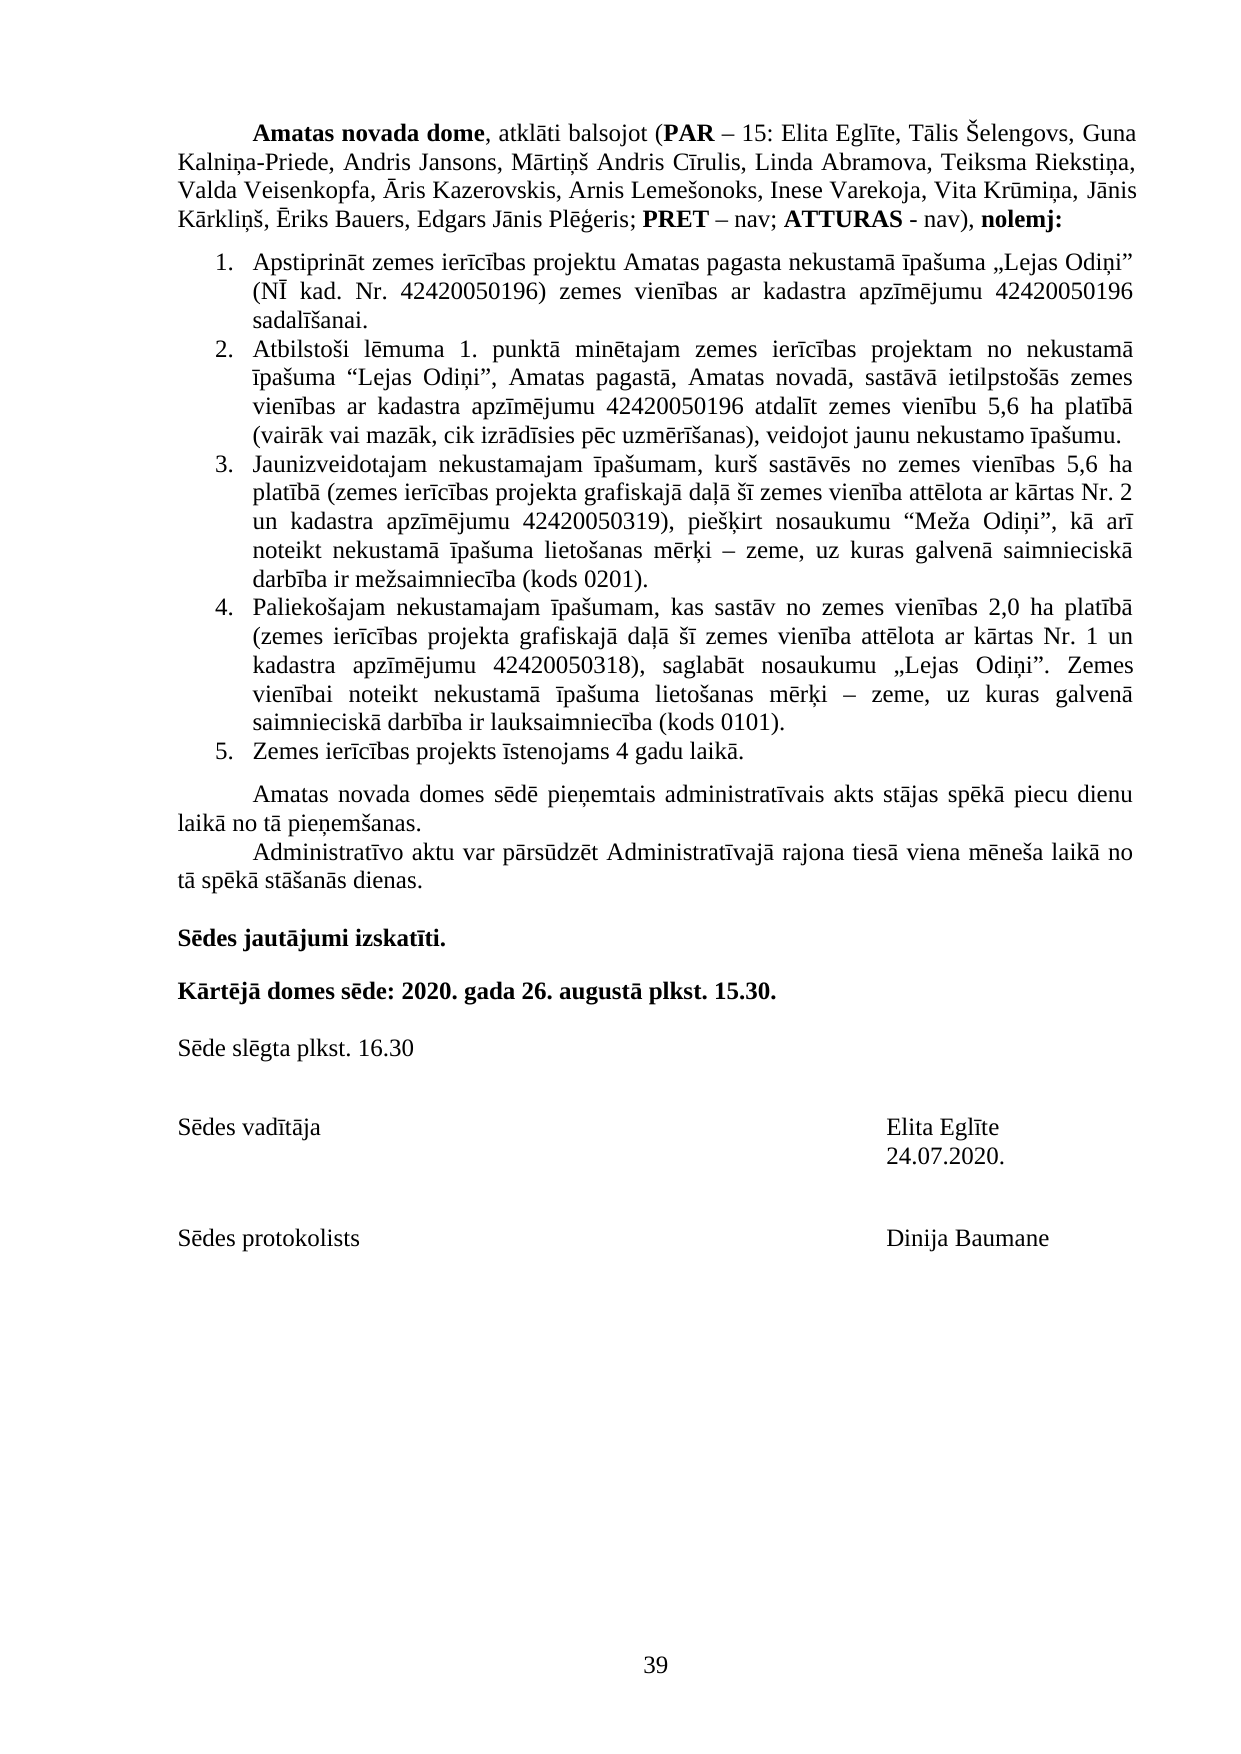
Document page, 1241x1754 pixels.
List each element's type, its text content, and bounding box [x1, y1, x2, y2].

list Paliekošajam nekustamajam īpašumam, kas sastāv no zemes vienības 2,0 ha platībā (zemes ierīcības projekta grafiskajā daļā šī zemes vienība attēlota ar kārtas Nr. 1 un kadastra apzīmējumu 42420050318), saglabāt nosaukumu „Lejas Odiņi”. Zemes vienībai noteikt nekustamā īpašuma lietošanas mērķi – zeme, uz kuras galvenā saimnieciskā darbība ir lauksaimniecība (kods 0101). [215, 592, 1134, 736]
text 24.07.2020. [177, 1141, 1134, 1170]
list Jaunizveidotajam nekustamajam īpašumam, kurš sastāvēs no zemes vienības 5,6 ha platībā (zemes ierīcības projekta grafiskajā daļā šī zemes vienība attēlota ar kārtas Nr. 2 un kadastra apzīmējumu 42420050319), piešķirt nosaukumu “Meža Odiņi”, kā arī noteikt nekustamā īpašuma lietošanas mērķi – zeme, uz kuras galvenā saimnieciskā darbība ir mežsaimniecība (kods 0201). [215, 449, 1134, 592]
text Administratīvo aktu var pārsūdzēt Administratīvajā rajona tiesā viena mēneša laikā no tā spēkā stāšanās dienas. [177, 837, 1134, 894]
list Atbilstoši lēmuma 1. punktā minētajam zemes ierīcības projektam no nekustamā īpašuma “Lejas Odiņi”, Amatas pagastā, Amatas novadā, sastāvā ietilpstošās zemes vienības ar kadastra apzīmējumu 42420050196 atdalīt zemes vienību 5,6 ha platībā (vairāk vai mazāk, cik izrādīsies pēc uzmērīšanas), veidojot jaunu nekustamo īpašumu. [215, 334, 1134, 449]
list Apstiprināt zemes ierīcības projektu Amatas pagasta nekustamā īpašuma „Lejas Odiņi” (NĪ kad. Nr. 42420050196) zemes vienības ar kadastra apzīmējumu 42420050196 sadalīšanai. [215, 247, 1134, 334]
text Sēdes protokolists Dinija Baumane [177, 1223, 1134, 1251]
text Sēdes vadītāja Elita Eglīte [177, 1112, 1134, 1141]
text Kārtējā domes sēde: 2020. gada 26. augustā plkst. 15.30. [177, 976, 1134, 1004]
list Zemes ierīcības projekts īstenojams 4 gadu laikā. [215, 736, 1134, 765]
text Sēde slēgta plkst. 16.30 [177, 1033, 1134, 1062]
text Amatas novada domes sēdē pieņemtais administratīvais akts stājas spēkā piecu dienu laikā no tā pieņemšanas. [177, 779, 1134, 837]
text Amatas novada dome, atklāti balsojot (PAR – 15: Elita Eglīte, Tālis Šelengovs, Guna Kalniņa-Priede, Andris Jansons, Mārtiņš Andris Cīrulis, Linda Abramova, Teiksma Riekstiņa, Valda Veisenkopfa, Āris Kazerovskis, Arnis Lemešonoks, Inese Varekoja, Vita Krūmiņa, Jānis Kārkliņš, Ēriks Bauers, Edgars Jānis Plēģeris; PRET – nav; ATTURAS - nav), nolemj: [177, 118, 1137, 233]
text Sēdes jautājumi izskatīti. [177, 923, 1134, 952]
